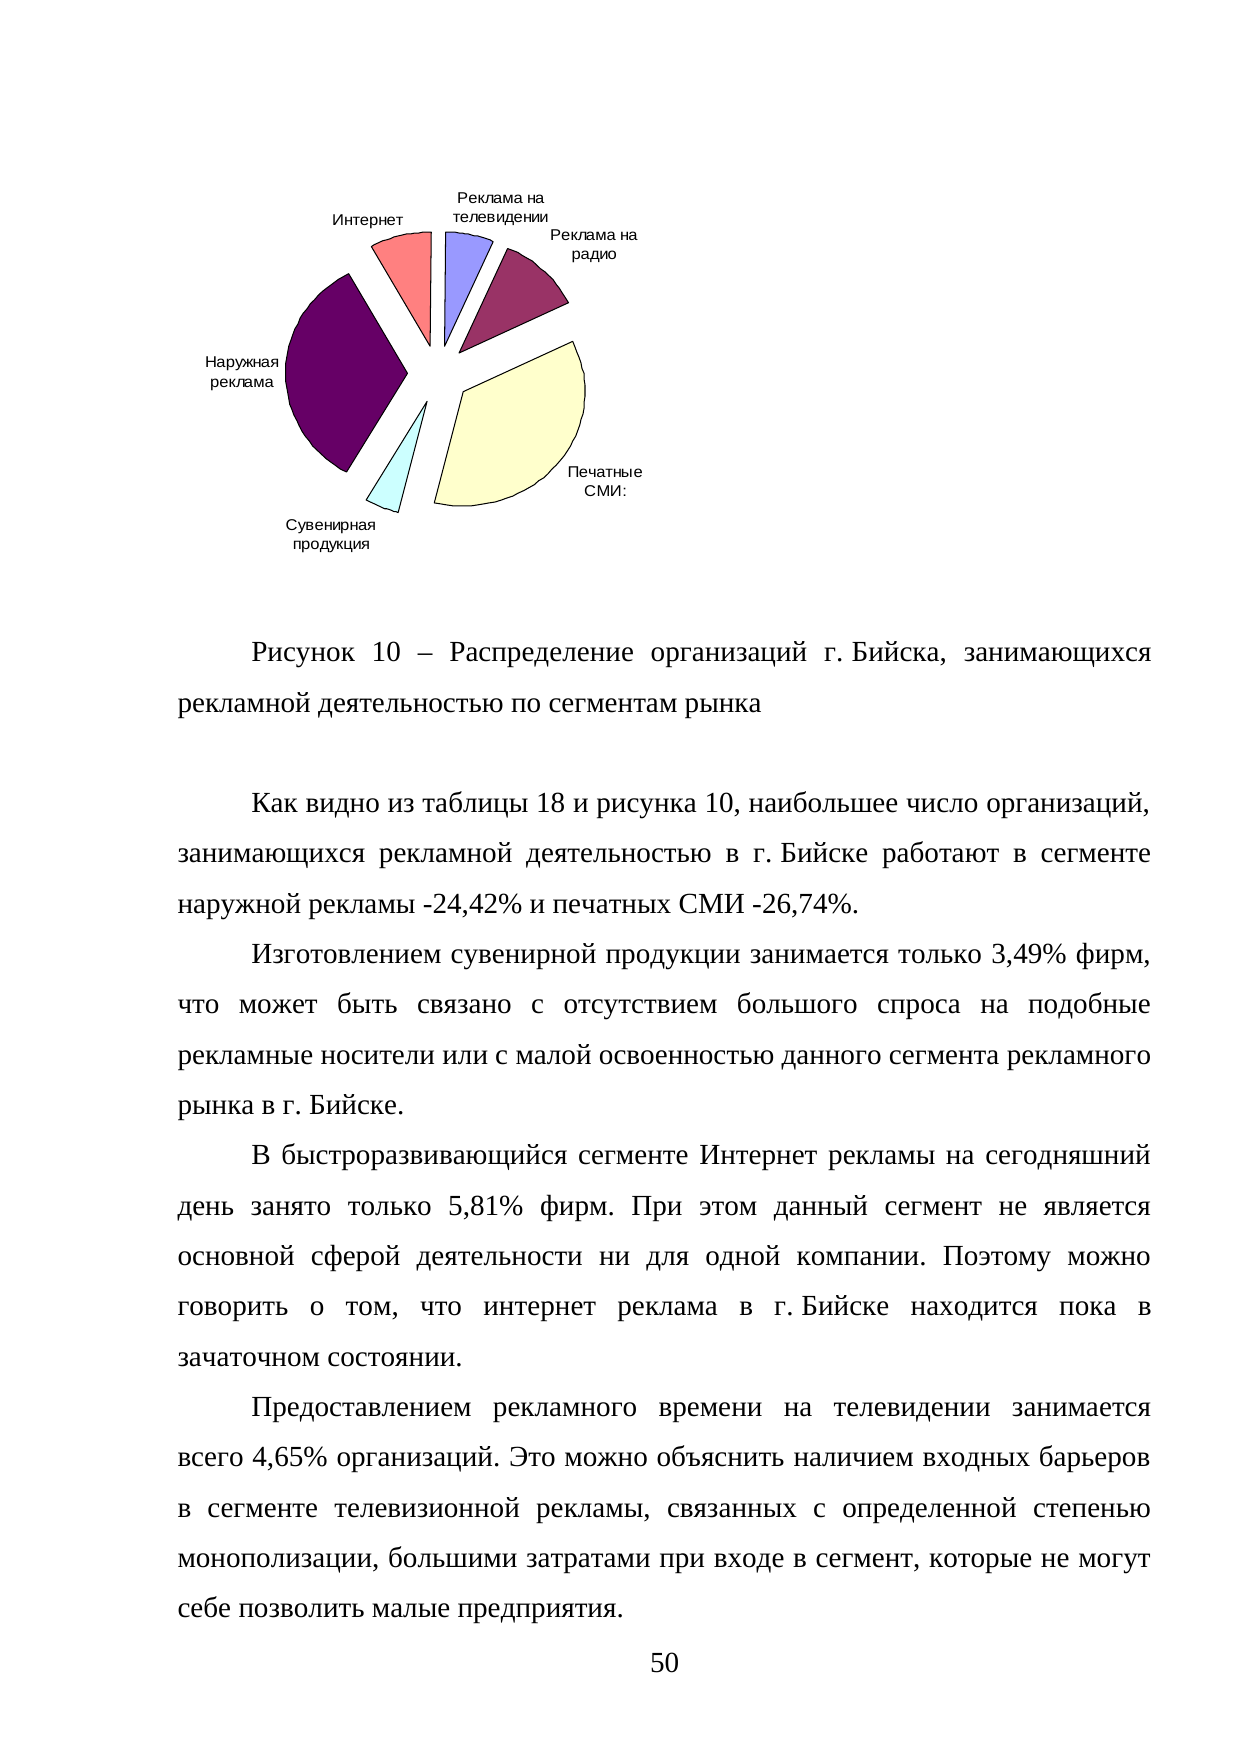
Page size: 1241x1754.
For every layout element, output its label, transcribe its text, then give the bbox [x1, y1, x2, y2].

text В быстроразвивающийся сегменте Интернет рекламы на сегодняшний день занято только 5,81% фирм. При этом данный сегмент не является основной сферой деятельности ни для одной компании. Поэтому можно говорить о том, что интернет реклама в г. Бийске находится пока в зачаточном состоянии. [177, 1137, 1152, 1372]
text Предоставлением рекламного времени на телевидении занимается всего 4,65% организаций. Это можно объяснить наличием входных барьеров в сегменте телевизионной рекламы, связанных с определенной степенью монополизации, большими затратами при входе в сегмент, которые не могут себе позволить малые предприятия. [177, 1389, 1152, 1624]
text Рисунок 10 – Распределение организаций г. Бийска, занимающихся рекламной деятельностью по сегментам рынка [177, 634, 1152, 718]
text Изготовлением сувенирной продукции занимается только 3,49% фирм, что может быть связано с отсутствием большого спроса на подобные рекламные носители или с малой освоенностью данного сегмента рекламного рынка в г. Бийске. [177, 936, 1152, 1121]
text Как видно из таблицы 18 и рисунка 10, наибольшее число организаций, занимающихся рекламной деятельностью в г. Бийске работают в сегменте наружной рекламы -24,42% и печатных СМИ -26,74%. [177, 785, 1152, 919]
